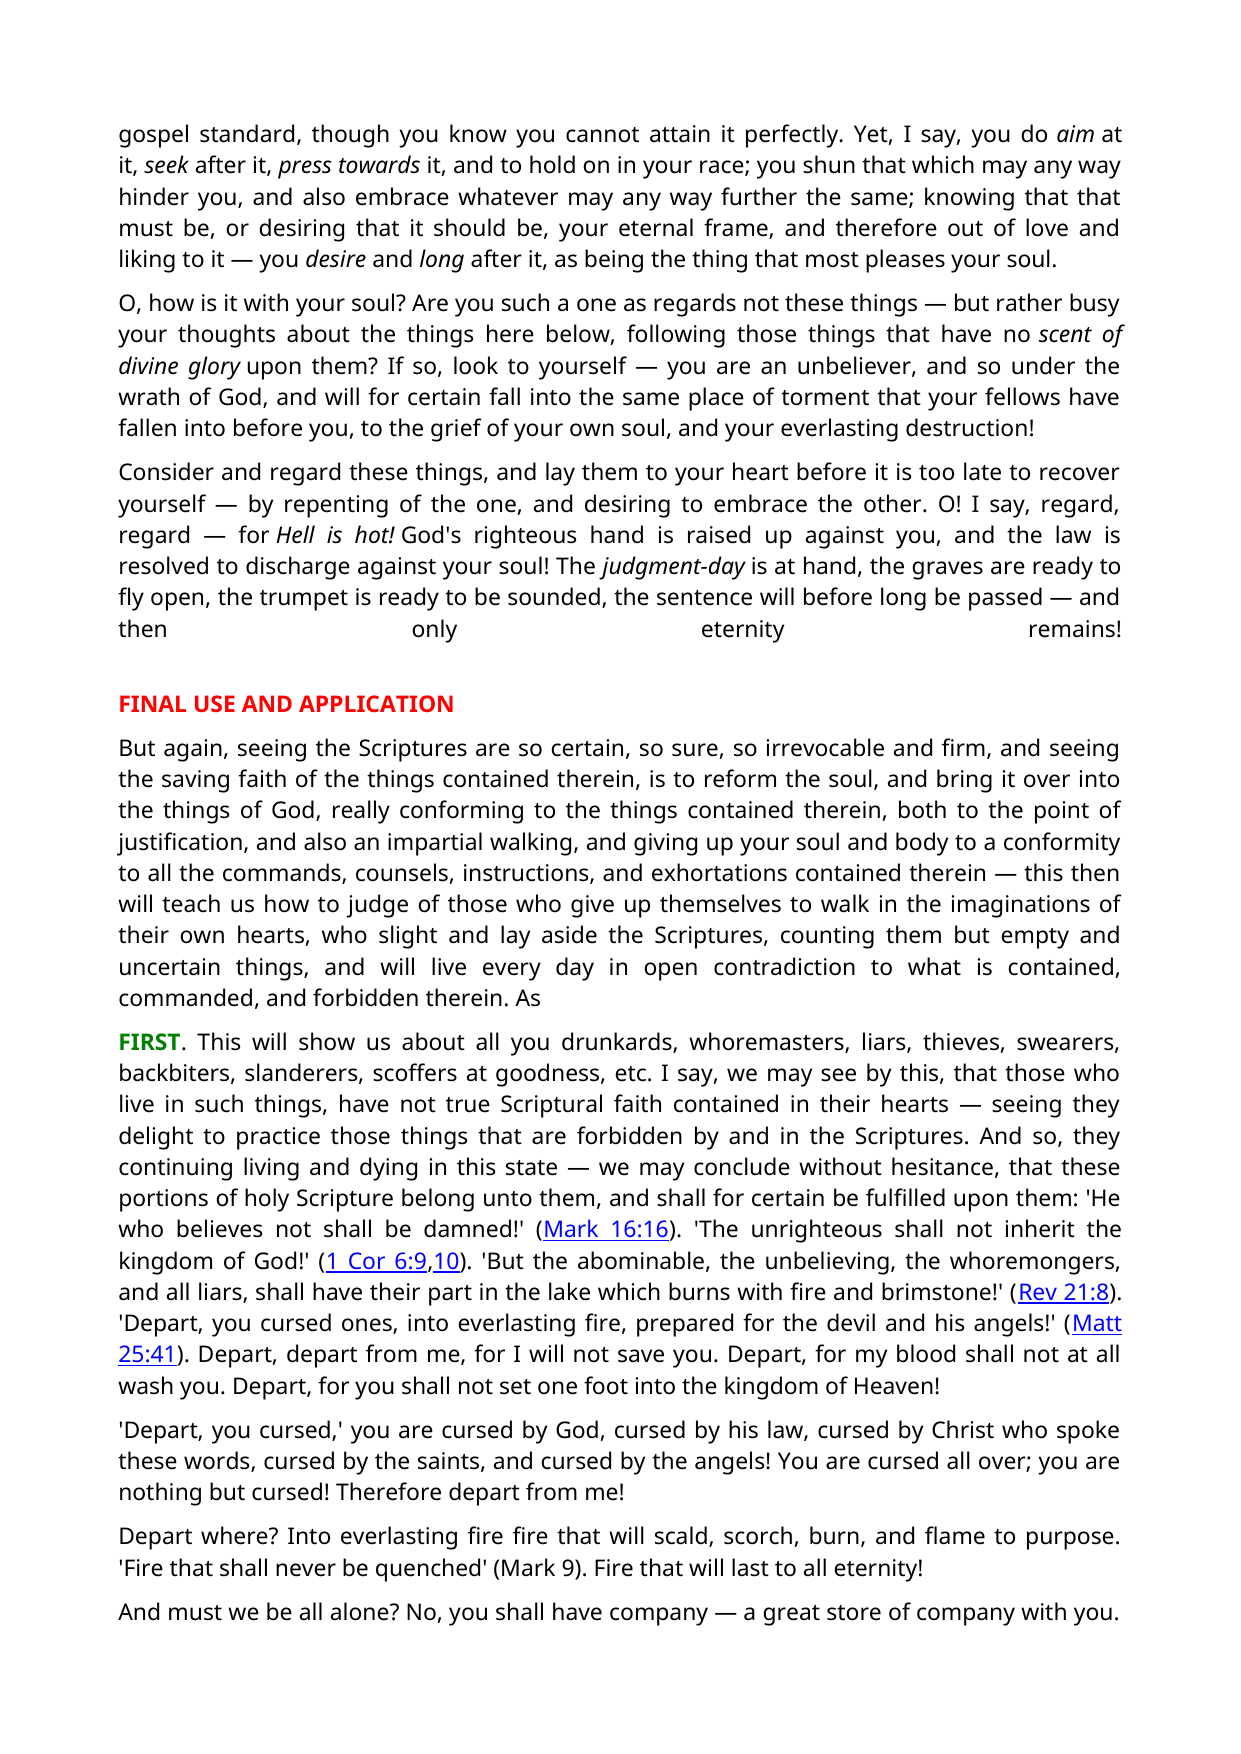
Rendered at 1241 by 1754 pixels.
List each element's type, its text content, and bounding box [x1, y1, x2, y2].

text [118, 118, 1122, 274]
text Depart where? Into everlasting fire fire that will scald, scorch, burn, and flame to purpose. 'Fire that shall never be quenched' (Mark 9). Fire that will last to all eternity! [118, 1520, 1122, 1583]
text FIRST. This will show us about all you drunkards, whoremasters, liars, thieves, swearers, backbiters, slanderers, scoffers at goodness, etc. I say, we may see by this, that those who live in such things, have not true Scriptural faith contained in their hearts — seeing they delight to practice those things that are forbidden by and in the Scriptures. And so, they continuing living and dying in this state — we may conclude without hesitance, that these portions of holy Scripture belong unto them, and shall for certain be fulfilled upon them: 'He who believes not shall be damned!' (Mark 16:16). 'The unrighteous shall not inherit the kingdom of God!' (1 Cor 6:9,10). 'But the abominable, the unbelieving, the whoremongers, and all liars, shall have their part in the lake which burns with fire and brimstone!' (Rev 21:8). 'Depart, you cursed ones, into everlasting fire, prepared for the devil and his angels!' (Matt 25:41). Depart, depart from me, for I will not save you. Depart, for my blood shall not at all wash you. Depart, for you shall not set one foot into the kingdom of Heaven! [118, 1026, 1122, 1401]
text 'Depart, you cursed,' you are cursed by God, cursed by his law, cursed by Christ who spoke these words, cursed by the saints, and cursed by the angels! You are cursed all over; you are nothing but cursed! Therefore depart from me! [118, 1414, 1122, 1507]
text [118, 1596, 1122, 1627]
text But again, seeing the Scriptures are so certain, so sure, so irrevocable and firm, and seeing the saving faith of the things contained therein, is to reform the soul, and bring it over into the things of God, really conforming to the things contained therein, both to the point of justification, and also an impartial walking, and giving up your soul and body to a conformity to all the commands, counsels, instructions, and exhortations contained therein — this then will teach us how to judge of those who give up themselves to walk in the imaginations of their own hearts, who slight and lay aside the Scriptures, counting them but empty and uncertain things, and will live every day in open contradiction to what is contained, commanded, and forbidden therein. As [118, 732, 1122, 1013]
text Consider and regard these things, and lay them to your heart before it is too late to recover yourself — by repenting of the one, and desiring to embrace the other. O! I say, regard, regard — for Hell is hot! God's righteous hand is raised up against you, and the law is resolved to discharge against your soul! The judgment-day is at hand, the graves are ready to fly open, the trumpet is ready to be sounded, the sentence will before long be passed — and then only eternity remains! [118, 456, 1122, 675]
text O, how is it with your soul? Are you such a one as regards not these things — but rather busy your thoughts about the things here below, following those things that have no scent of divine glory upon them? If so, look to yourself — you are an unbeliever, and so under the wrath of God, and will for certain fall into the same place of torment that your fellows have fallen into before you, to the grief of your own soul, and your everlasting destruction! [118, 287, 1122, 443]
